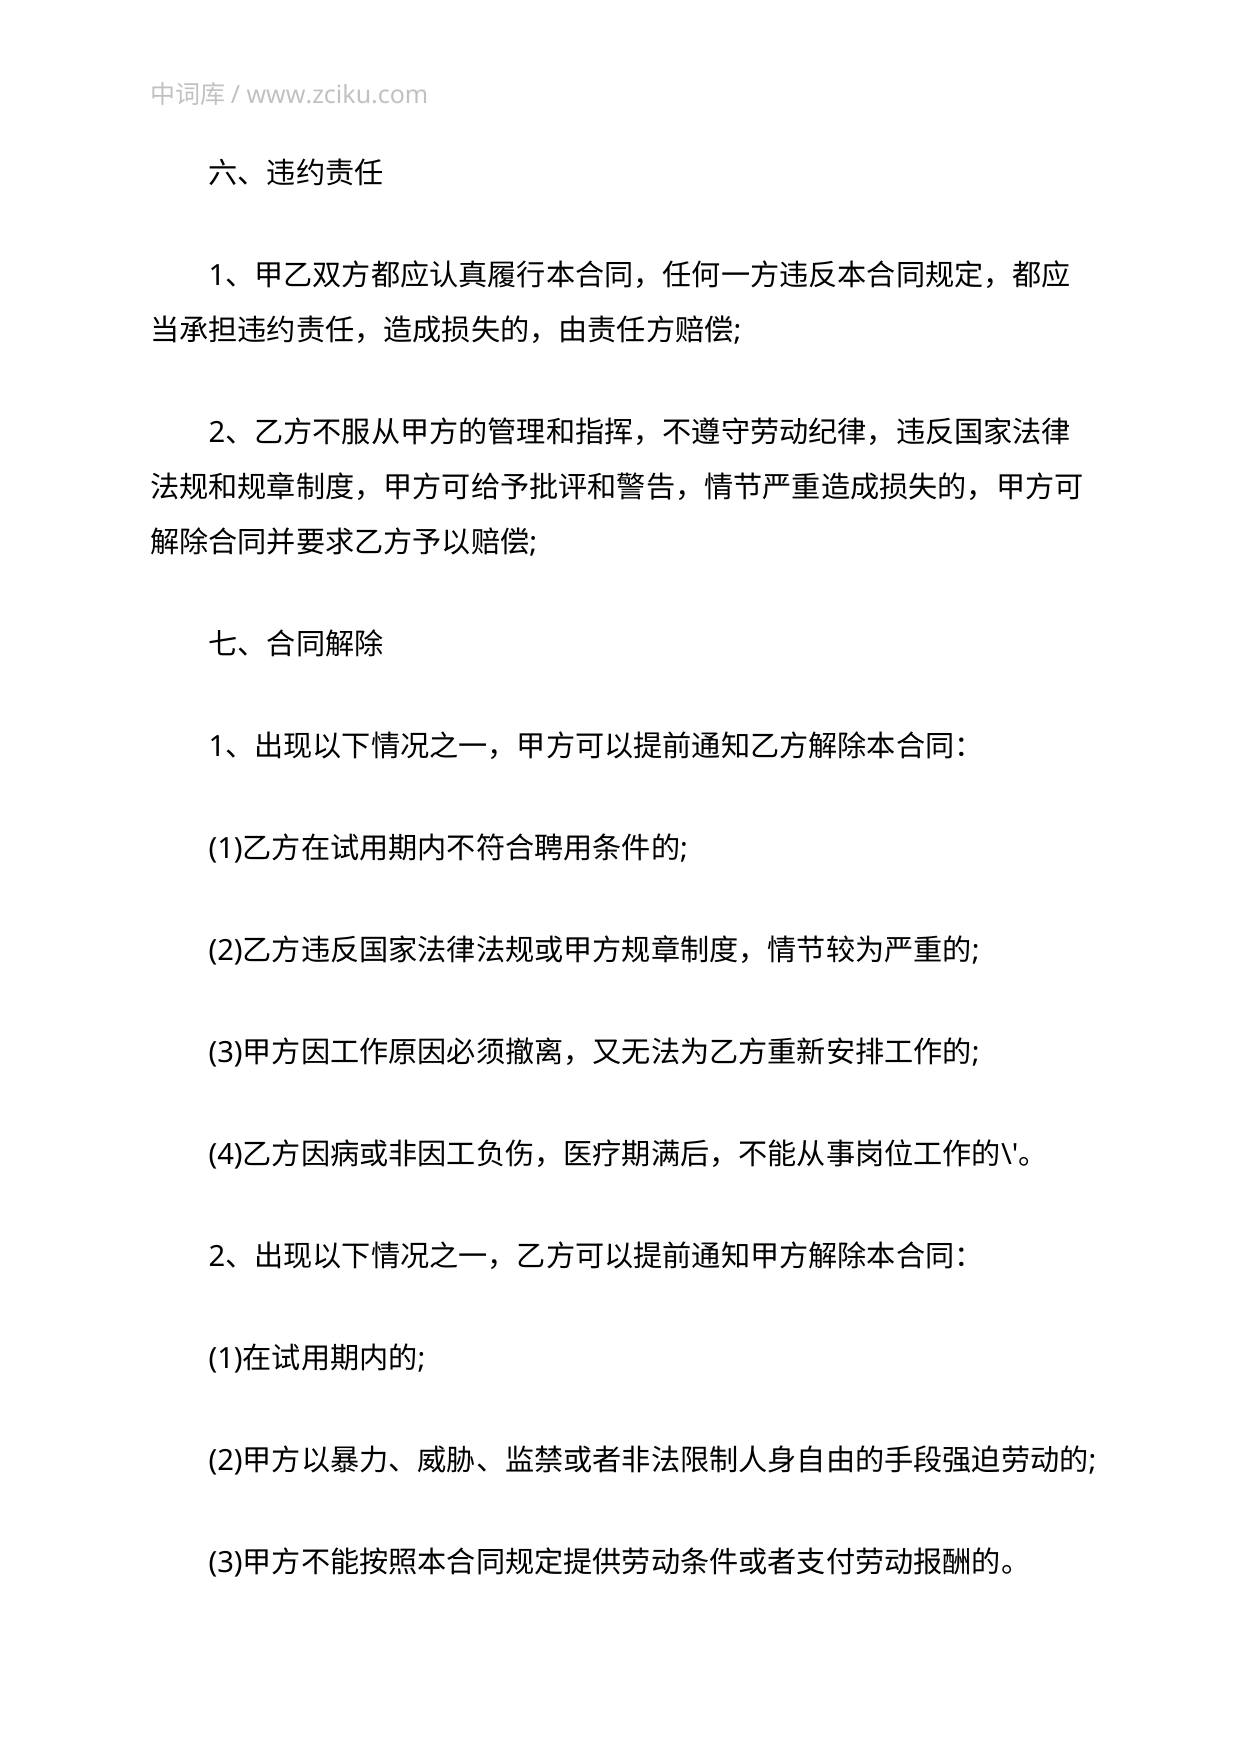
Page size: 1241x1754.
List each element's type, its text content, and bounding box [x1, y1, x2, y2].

text (1)乙方在试用期内不符合聘用条件的; [150, 824, 1090, 867]
text 2、出现以下情况之一，乙方可以提前通知甲方解除本合同： [150, 1232, 1090, 1275]
text 七、合同解除 [150, 621, 1090, 663]
text (4)乙方因病或非因工负伤，医疗期满后，不能从事岗位工作的\'。 [150, 1130, 1090, 1173]
text (2)乙方违反国家法律法规或甲方规章制度，情节较为严重的; [150, 926, 1090, 969]
text (3)甲方不能按照本合同规定提供劳动条件或者支付劳动报酬的。 [150, 1538, 1090, 1581]
text (1)在试用期内的; [150, 1334, 1090, 1377]
text (2)甲方以暴力、威胁、监禁或者非法限制人身自由的手段强迫劳动的; [150, 1436, 1090, 1479]
text 1、甲乙双方都应认真履行本合同，任何一方违反本合同规定，都应当承担违约责任，造成损失的，由责任方赔偿; [150, 252, 1090, 349]
text (3)甲方因工作原因必须撤离，又无法为乙方重新安排工作的; [150, 1028, 1090, 1071]
text 2、乙方不服从甲方的管理和指挥，不遵守劳动纪律，违反国家法律法规和规章制度，甲方可给予批评和警告，情节严重造成损失的，甲方可解除合同并要求乙方予以赔偿; [150, 409, 1090, 561]
text 1、出现以下情况之一，甲方可以提前通知乙方解除本合同： [150, 722, 1090, 765]
text 六、违约责任 [150, 150, 1090, 192]
